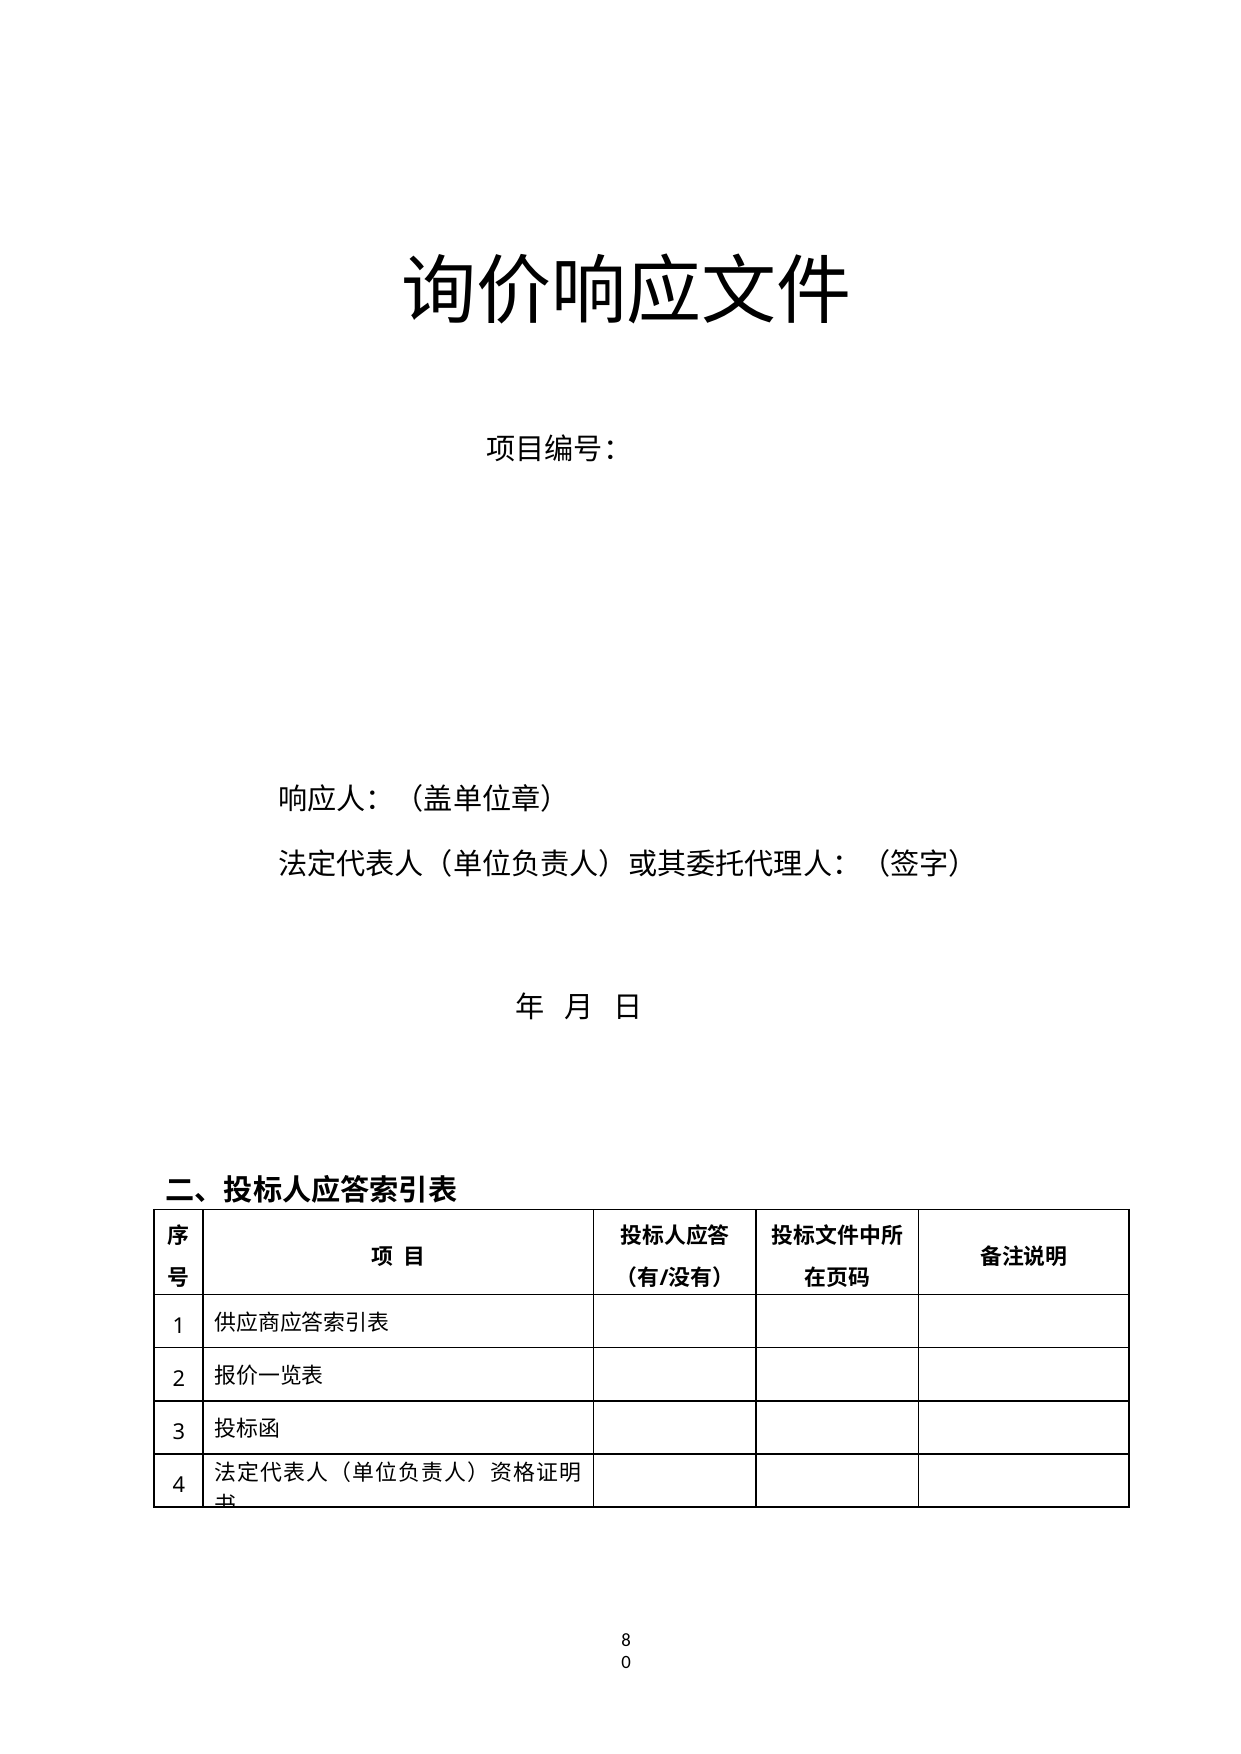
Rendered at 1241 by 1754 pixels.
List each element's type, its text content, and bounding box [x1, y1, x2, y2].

table_cell 投标函 [204, 1402, 593, 1453]
list 二、投标人应答索引表 [165, 1167, 1087, 1209]
table_header 投标人应答 （有/没有） [594, 1210, 755, 1294]
text 年 月 日 [165, 972, 1087, 1037]
table_cell 3 [155, 1402, 202, 1453]
table_cell 供应商应答索引表 [204, 1295, 593, 1347]
text 法定代表人（单位负责人）或其委托代理人：（签字） [278, 829, 1087, 894]
table_header 项 目 [204, 1210, 593, 1294]
table_cell 1 [155, 1295, 202, 1347]
text 询价响应文件 [165, 219, 1087, 349]
table_cell 4 [155, 1455, 202, 1506]
table_cell [594, 1402, 755, 1453]
table_cell [919, 1402, 1128, 1453]
table_cell [757, 1402, 918, 1453]
table_cell [594, 1295, 755, 1347]
table_cell [594, 1455, 755, 1506]
table_cell [594, 1348, 755, 1400]
table_header 投标文件中所在页码 [757, 1210, 918, 1294]
text 项目编号： [165, 414, 1087, 479]
table_cell [919, 1348, 1128, 1400]
table_cell 报价一览表 [204, 1348, 593, 1400]
table_header 序号 [155, 1210, 202, 1294]
table_cell [757, 1455, 918, 1506]
text 响应人：（盖单位章） [278, 764, 1087, 829]
table_cell [919, 1295, 1128, 1347]
table_cell 法定代表人（单位负责人）资格证明书 [204, 1455, 593, 1506]
table_cell [919, 1455, 1128, 1506]
table_cell [757, 1295, 918, 1347]
table_cell 2 [155, 1348, 202, 1400]
table_header 备注说明 [919, 1210, 1128, 1294]
table_cell [757, 1348, 918, 1400]
